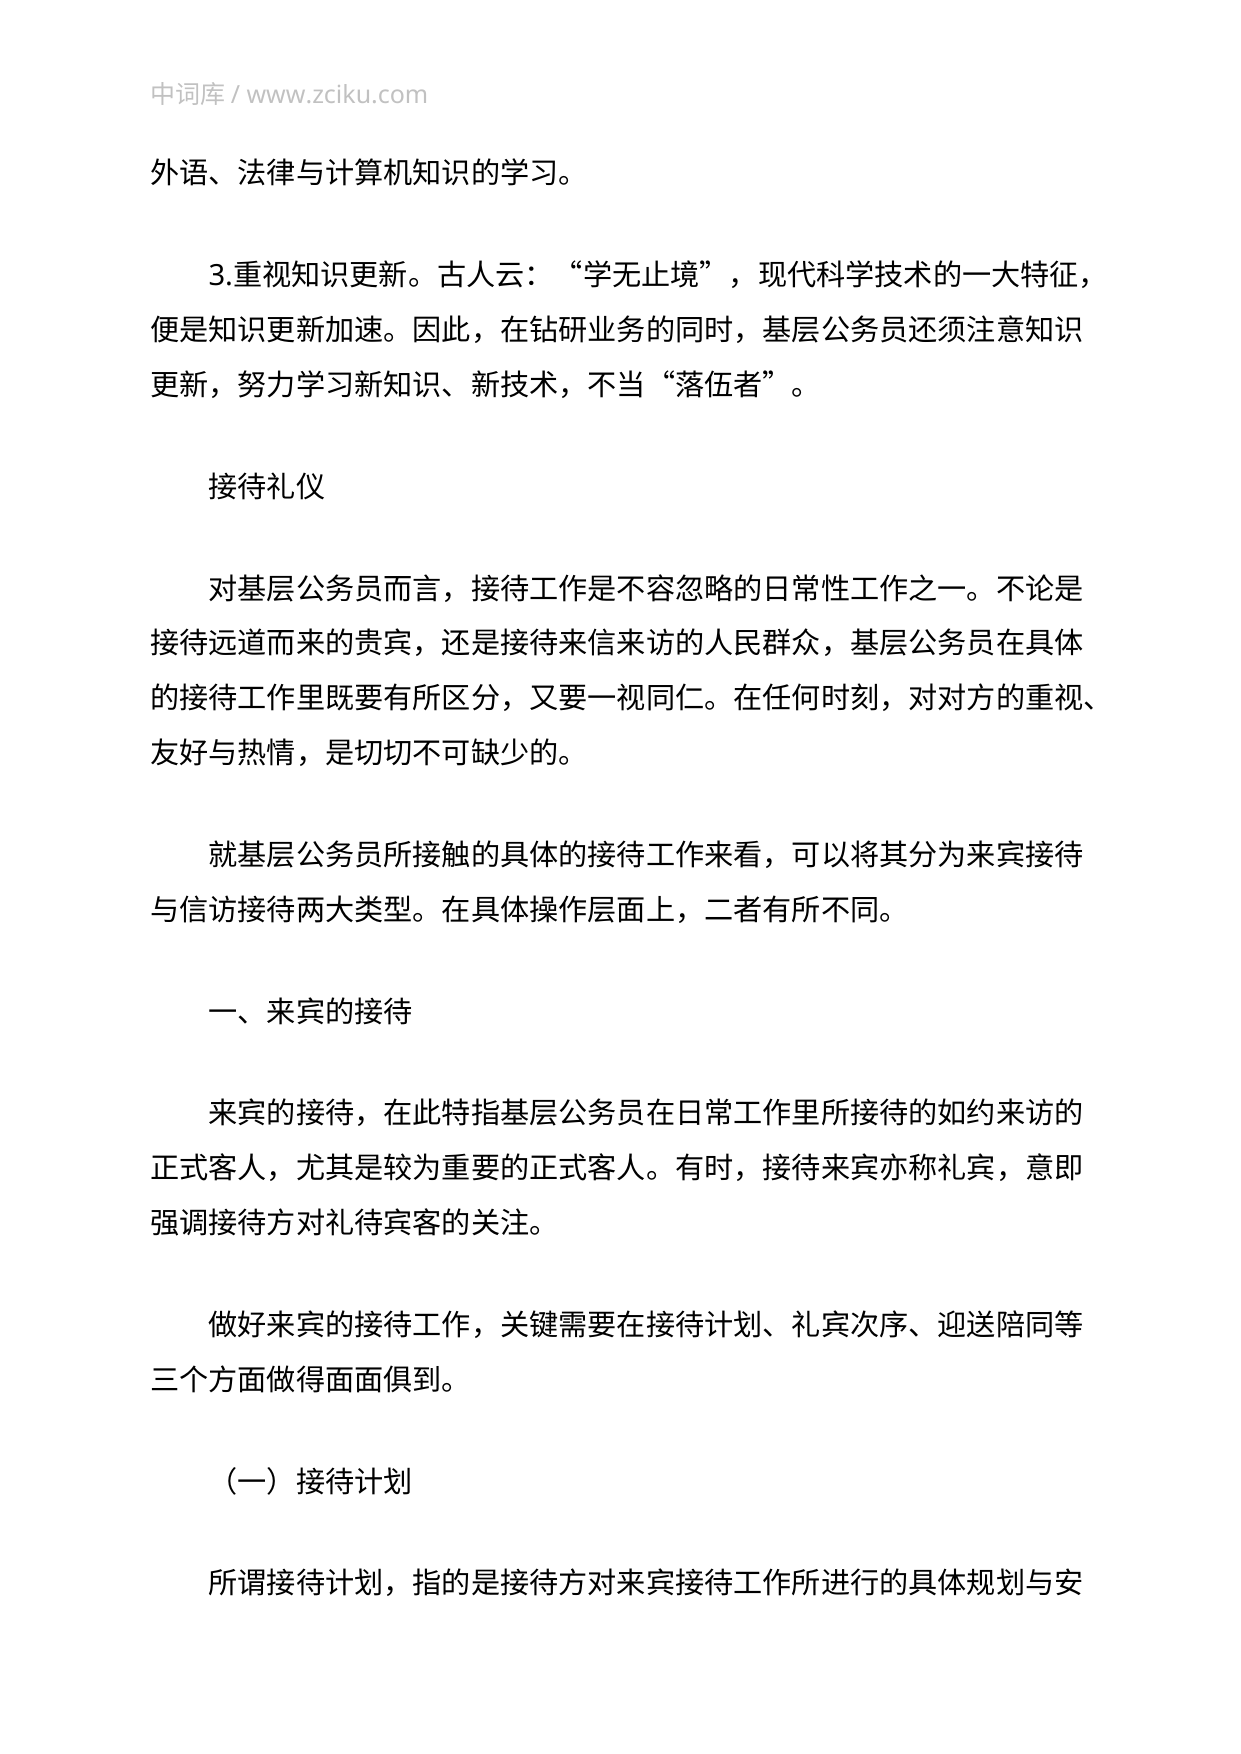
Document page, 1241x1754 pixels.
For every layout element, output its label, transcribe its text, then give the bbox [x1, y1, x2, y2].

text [150, 1560, 1090, 1602]
text 就基层公务员所接触的具体的接待工作来看，可以将其分为来宾接待与信访接待两大类型。在具体操作层面上，二者有所不同。 [150, 832, 1090, 929]
text 对基层公务员而言，接待工作是不容忽略的日常性工作之一。不论是接待远道而来的贵宾，还是接待来信来访的人民群众，基层公务员在具体的接待工作里既要有所区分，又要一视同仁。在任何时刻，对对方的重视、友好与热情，是切切不可缺少的。 [150, 565, 1090, 772]
text 一、来宾的接待 [150, 988, 1090, 1031]
text 3.重视知识更新。古人云：“学无止境”，现代科学技术的一大特征，便是知识更新加速。因此，在钻研业务的同时，基层公务员还须注意知识更新，努力学习新知识、新技术，不当“落伍者”。 [150, 252, 1090, 404]
text 接待礼仪 [150, 463, 1090, 506]
text 做好来宾的接待工作，关键需要在接待计划、礼宾次序、迎送陪同等三个方面做得面面俱到。 [150, 1302, 1090, 1399]
text （一）接待计划 [150, 1458, 1090, 1501]
text 来宾的接待，在此特指基层公务员在日常工作里所接待的如约来访的正式客人，尤其是较为重要的正式客人。有时，接待来宾亦称礼宾，意即强调接待方对礼待宾客的关注。 [150, 1090, 1090, 1242]
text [150, 150, 1090, 192]
